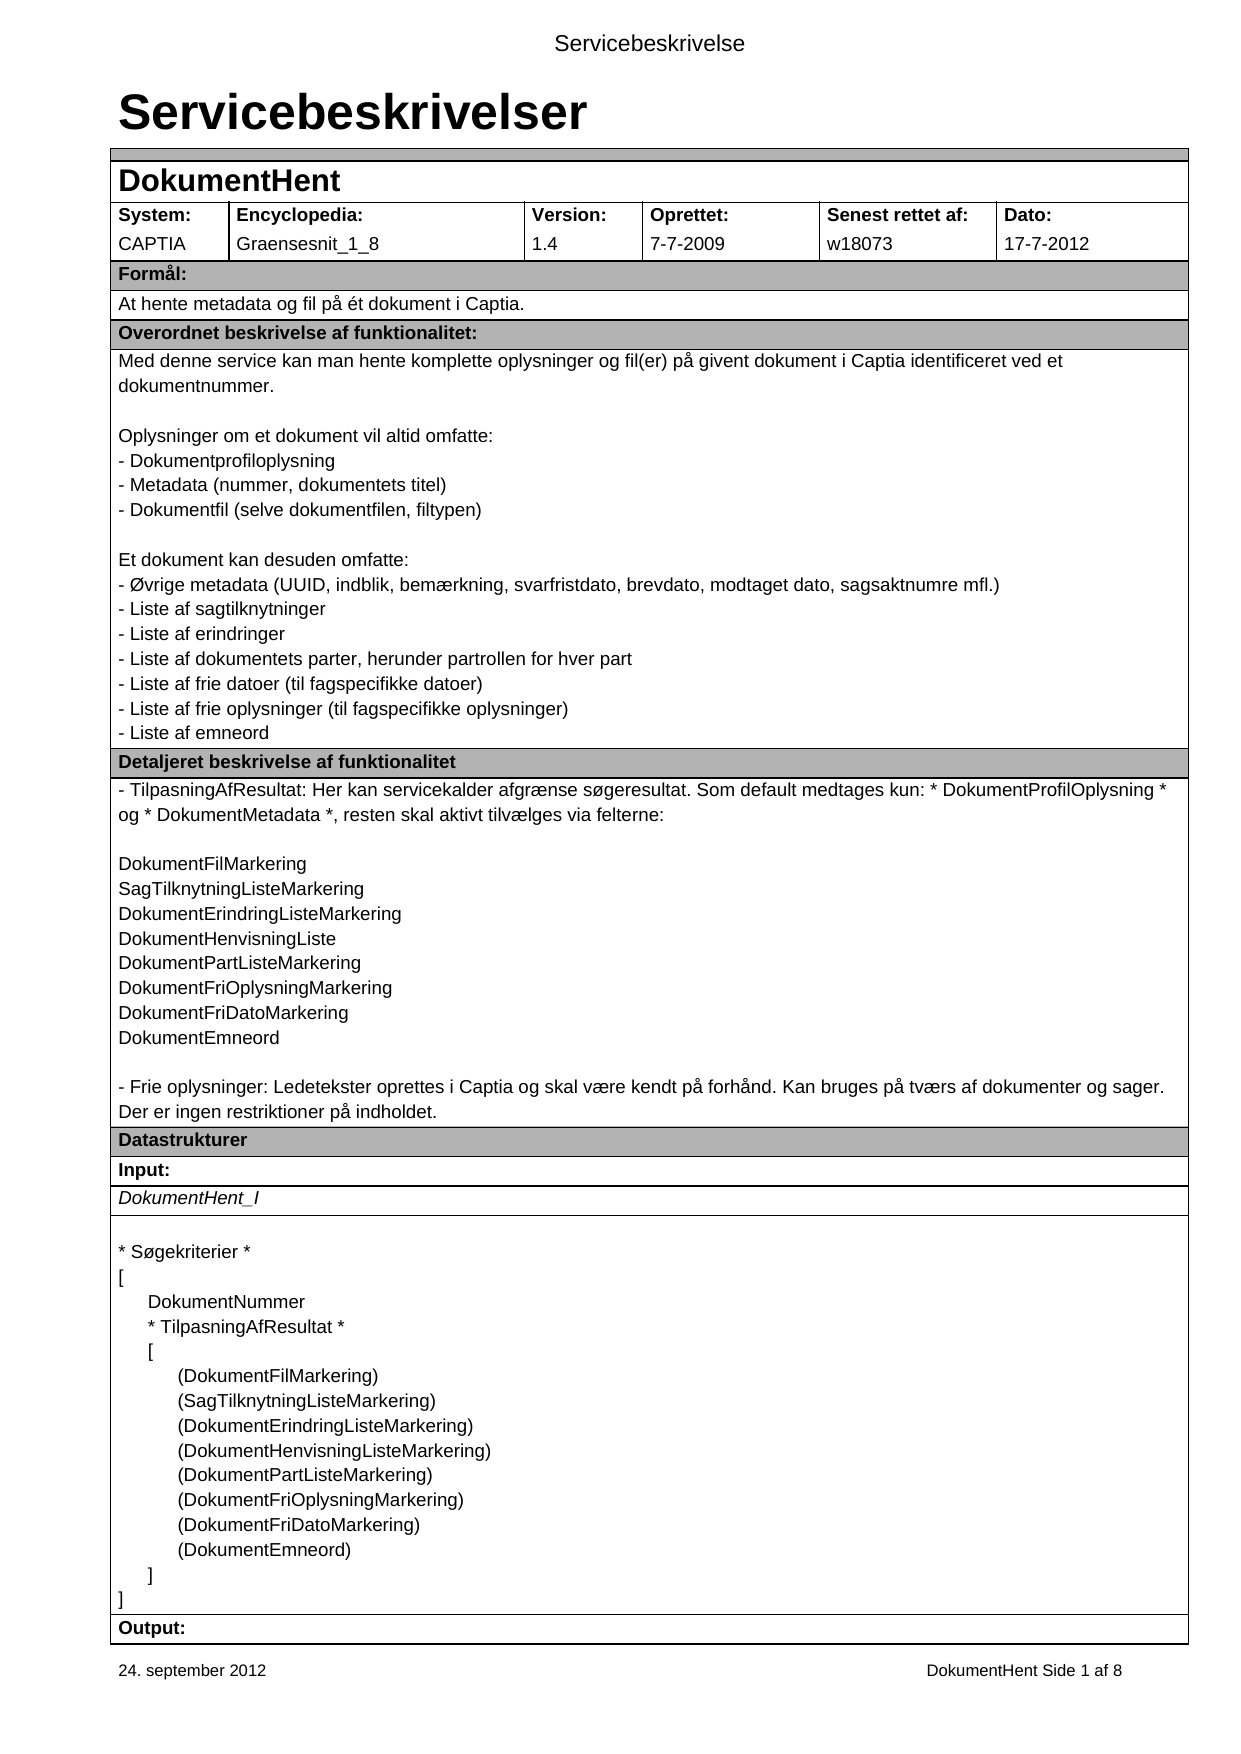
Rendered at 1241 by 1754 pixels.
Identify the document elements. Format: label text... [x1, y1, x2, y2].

table_cell Encyclopedia: [230, 203, 524, 231]
table_cell At hente metadata og fil på ét dokument i Captia. [111, 291, 1188, 319]
table_cell Oprettet: [643, 203, 819, 231]
table_cell DokumentHent_I [111, 1187, 1188, 1215]
table_cell 17-7-2012 [997, 231, 1188, 260]
table_cell Output: [111, 1615, 1188, 1643]
table_cell Dato: [997, 203, 1188, 231]
table_cell Detaljeret beskrivelse af funktionalitet [111, 749, 1188, 777]
table_cell Version: [525, 203, 642, 231]
table_header [111, 149, 1188, 160]
table_cell Med denne service kan man hente komplette oplysninger og fil(er) på givent dokument i Captia identificeret ved et dokumentnummer. Oplysninger om et dokument vil altid omfatte: - Dokumentprofiloplysning - Metadata (nummer, dokumentets titel) - Dokumentfil (selve dokumentfilen, filtypen) Et dokument kan desuden omfatte: - Øvrige metadata (UUID, indblik, bemærkning, svarfristdato, brevdato, modtaget dato, sagsaktnumre mfl.) - Liste af sagtilknytninger - Liste af erindringer - Liste af dokumentets parter, herunder partrollen for hver part - Liste af frie datoer (til fagspecifikke datoer) - Liste af frie oplysninger (til fagspecifikke oplysninger) - Liste af emneord [111, 350, 1188, 748]
text Servicebeskrivelser [118, 82, 1181, 140]
table_cell - TilpasningAfResultat: Her kan servicekalder afgrænse søgeresultat. Som default medtages kun: * DokumentProfilOplysning * og * DokumentMetadata *, resten skal aktivt tilvælges via felterne: DokumentFilMarkering SagTilknytningListeMarkering DokumentErindringListeMarkering DokumentHenvisningListe DokumentPartListeMarkering DokumentFriOplysningMarkering DokumentFriDatoMarkering DokumentEmneord - Frie oplysninger: Ledetekster oprettes i Captia og skal være kendt på forhånd. Kan bruges på tværs af dokumenter og sager. Der er ingen restriktioner på indholdet. [111, 779, 1188, 1126]
table_cell Overordnet beskrivelse af funktionalitet: [111, 321, 1188, 349]
table_cell Senest rettet af: [820, 203, 996, 231]
table_cell * Søgekriterier * [ DokumentNummer * TilpasningAfResultat * [ (DokumentFilMarkering) (SagTilknytningListeMarkering) (DokumentErindringListeMarkering) (DokumentHenvisningListeMarkering) (DokumentPartListeMarkering) (DokumentFriOplysningMarkering) (DokumentFriDatoMarkering) (DokumentEmneord) ] ] [111, 1216, 1188, 1614]
table_cell System: [111, 203, 228, 231]
table_cell DokumentHent [111, 162, 1188, 201]
table_cell CAPTIA [111, 231, 228, 260]
table_cell Formål: [111, 262, 1188, 290]
table_cell 1.4 [525, 231, 642, 260]
table_cell Graensesnit_1_8 [230, 231, 524, 260]
table_cell Datastrukturer [111, 1128, 1188, 1156]
table_cell 7-7-2009 [643, 231, 819, 260]
table_cell Input: [111, 1157, 1188, 1185]
table_cell w18073 [820, 231, 996, 260]
